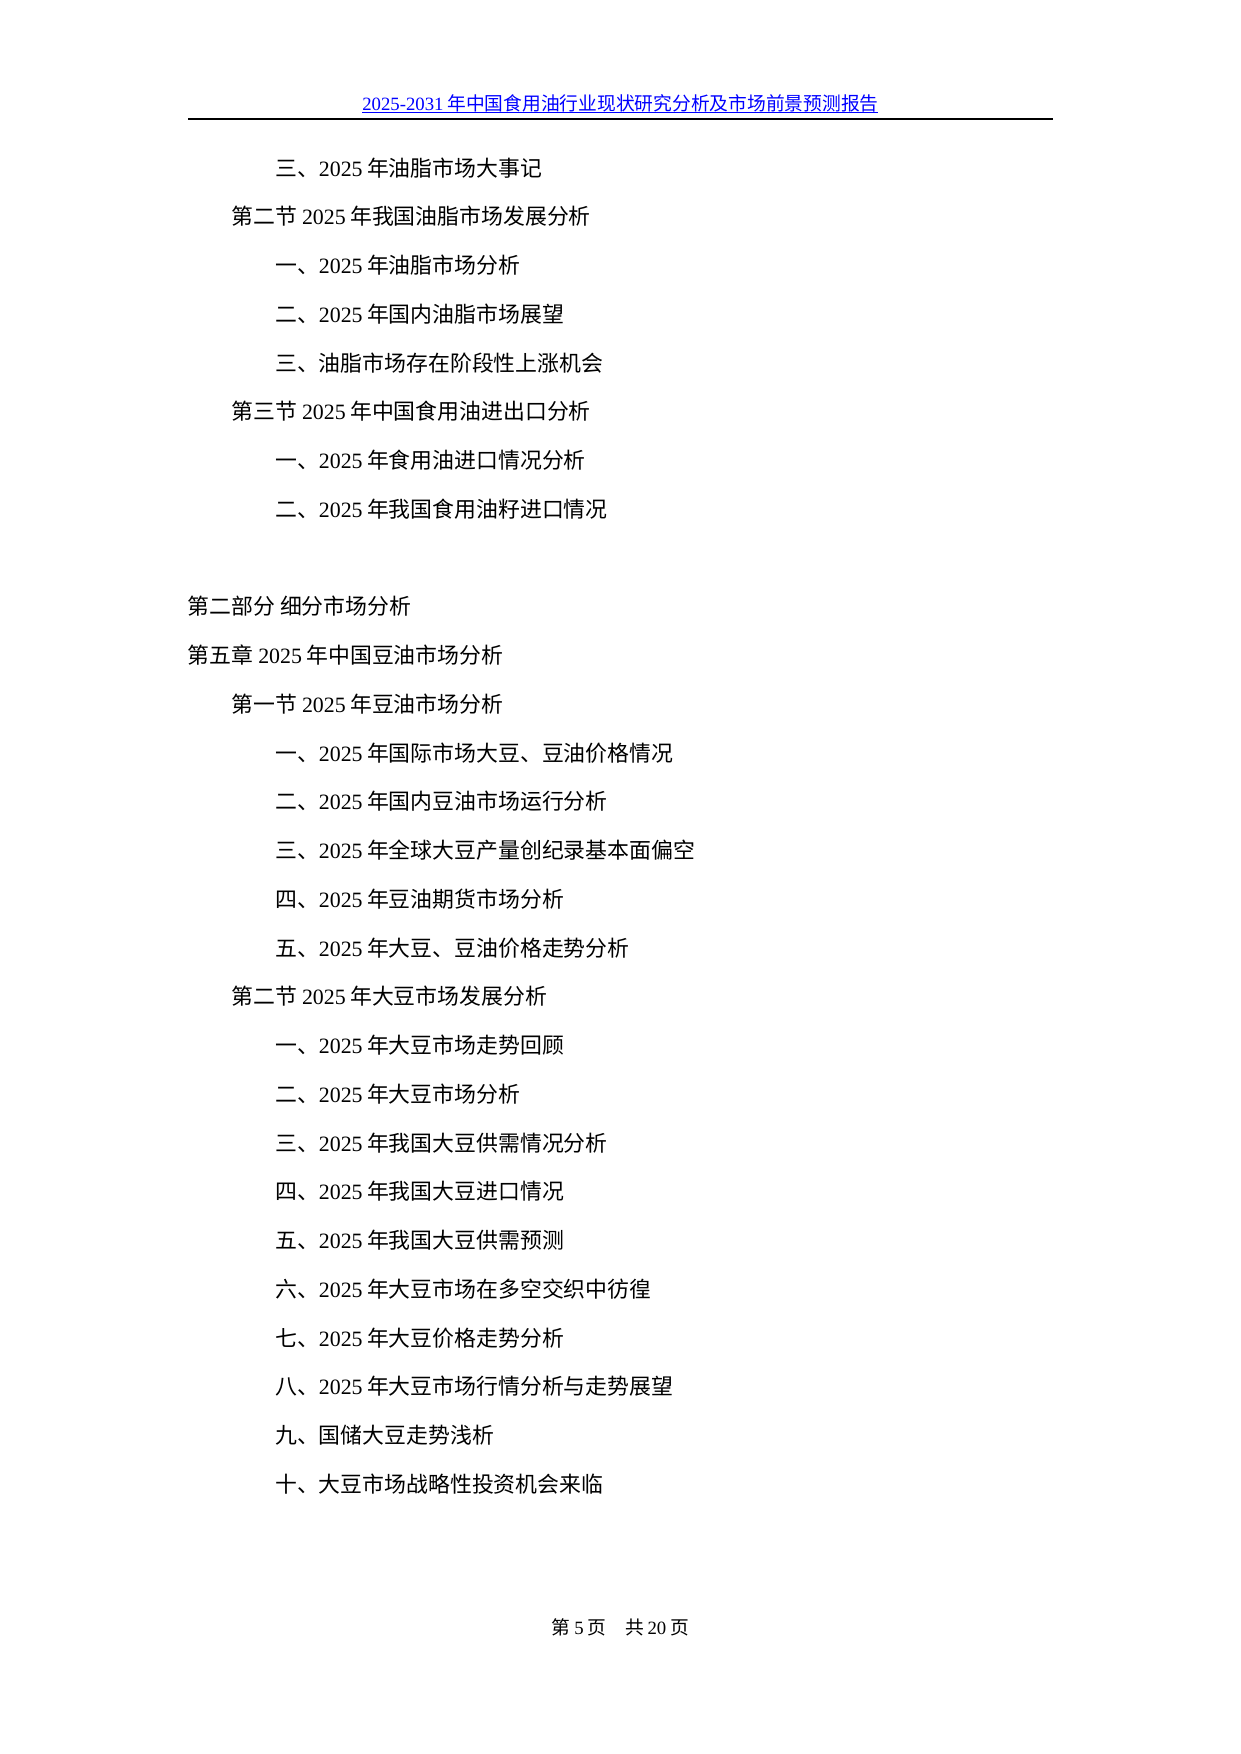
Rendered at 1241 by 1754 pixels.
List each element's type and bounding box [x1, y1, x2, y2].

text [187, 150, 1053, 1499]
